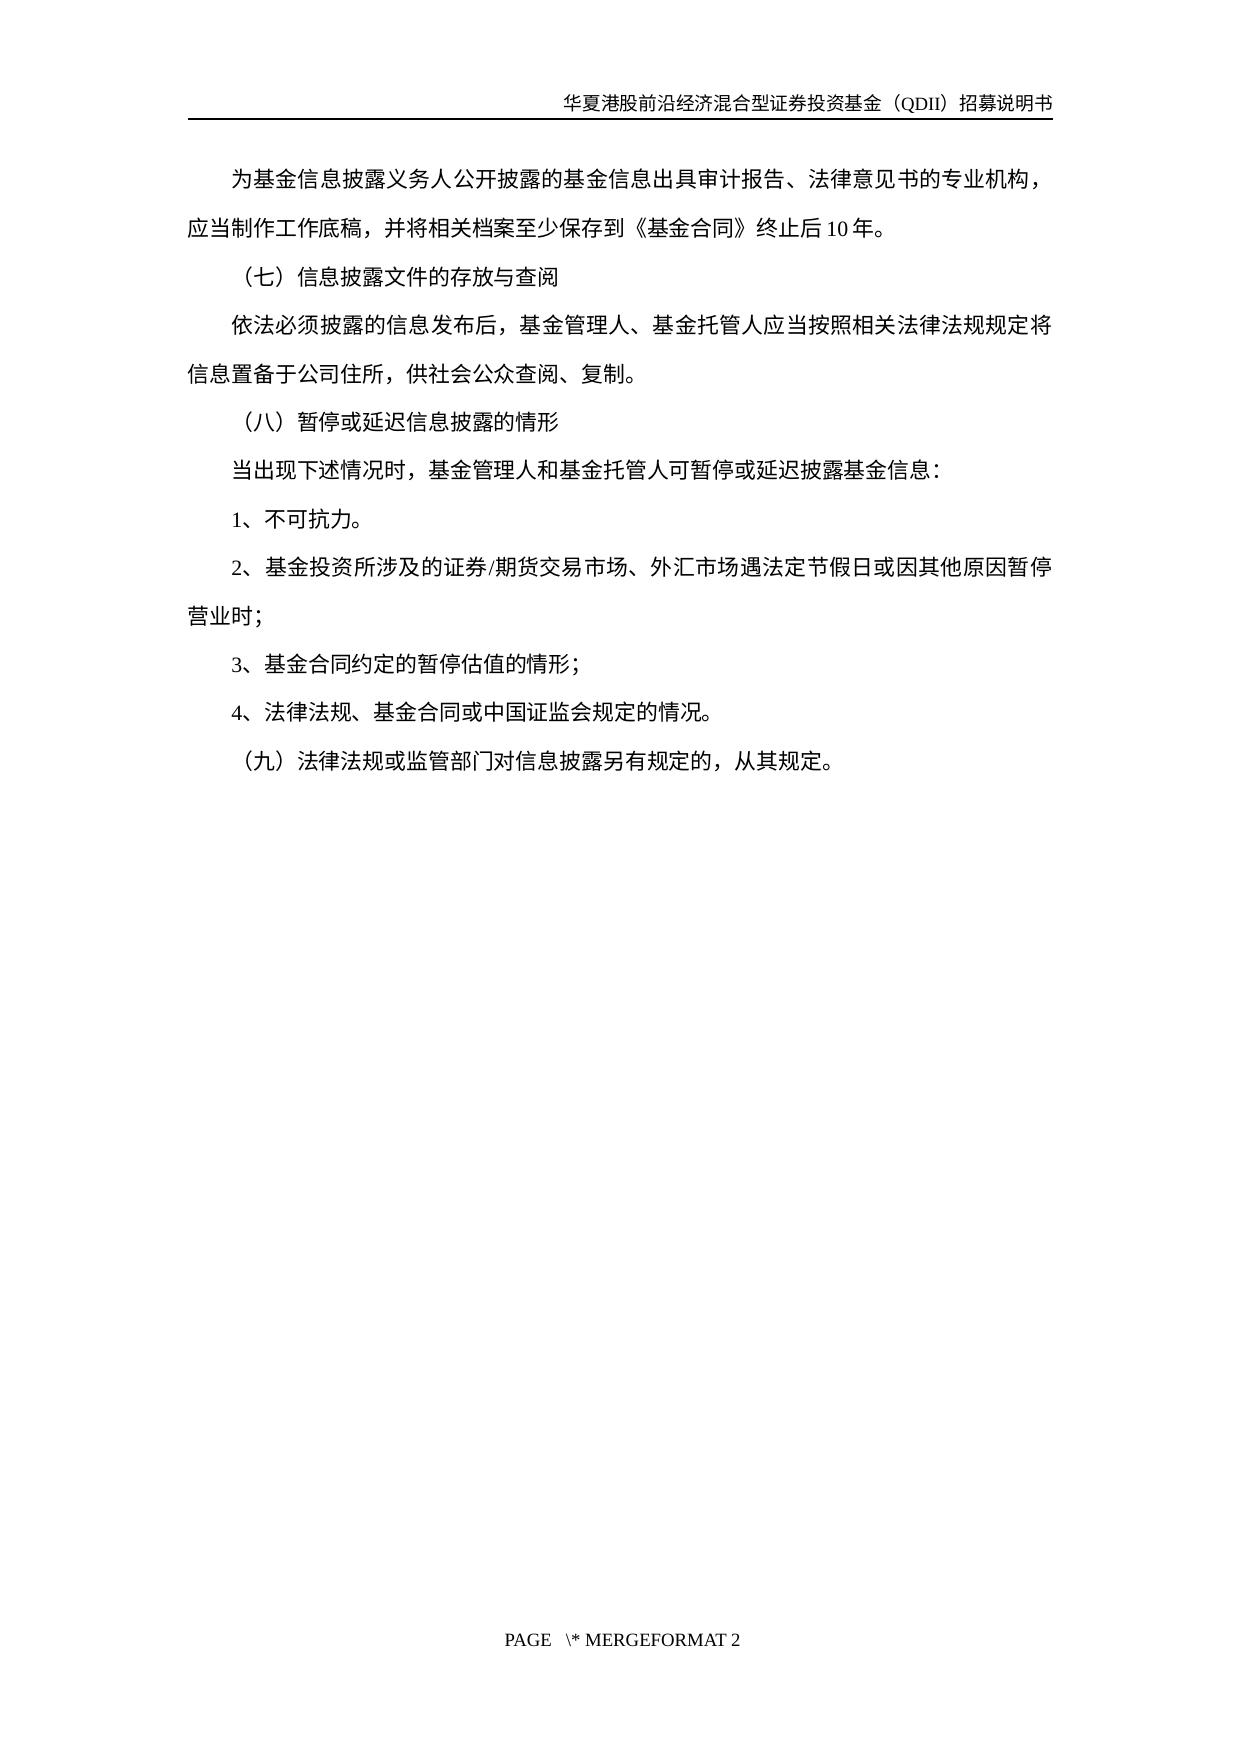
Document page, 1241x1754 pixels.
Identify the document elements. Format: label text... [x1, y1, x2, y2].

text 3、基金合同约定的暂停估值的情形； [187, 647, 1053, 679]
text 依法必须披露的信息发布后，基金管理人、基金托管人应当按照相关法律法规规定将信息置备于公司住所，供社会公众查阅、复制。 [187, 307, 1053, 389]
text 为基金信息披露义务人公开披露的基金信息出具审计报告、法律意见书的专业机构，应当制作工作底稿，并将相关档案至少保存到《基金合同》终止后10年。 [187, 162, 1053, 243]
text 4、法律法规、基金合同或中国证监会规定的情况。 [187, 695, 1053, 727]
text 2、基金投资所涉及的证券/期货交易市场、外汇市场遇法定节假日或因其他原因暂停营业时； [187, 549, 1053, 631]
text 1、不可抗力。 [187, 501, 1053, 534]
text 当出现下述情况时，基金管理人和基金托管人可暂停或延迟披露基金信息： [187, 453, 1053, 485]
text （八）暂停或延迟信息披露的情形 [187, 404, 1053, 437]
text （九）法律法规或监管部门对信息披露另有规定的，从其规定。 [187, 743, 1053, 776]
text （七）信息披露文件的存放与查阅 [187, 259, 1053, 292]
